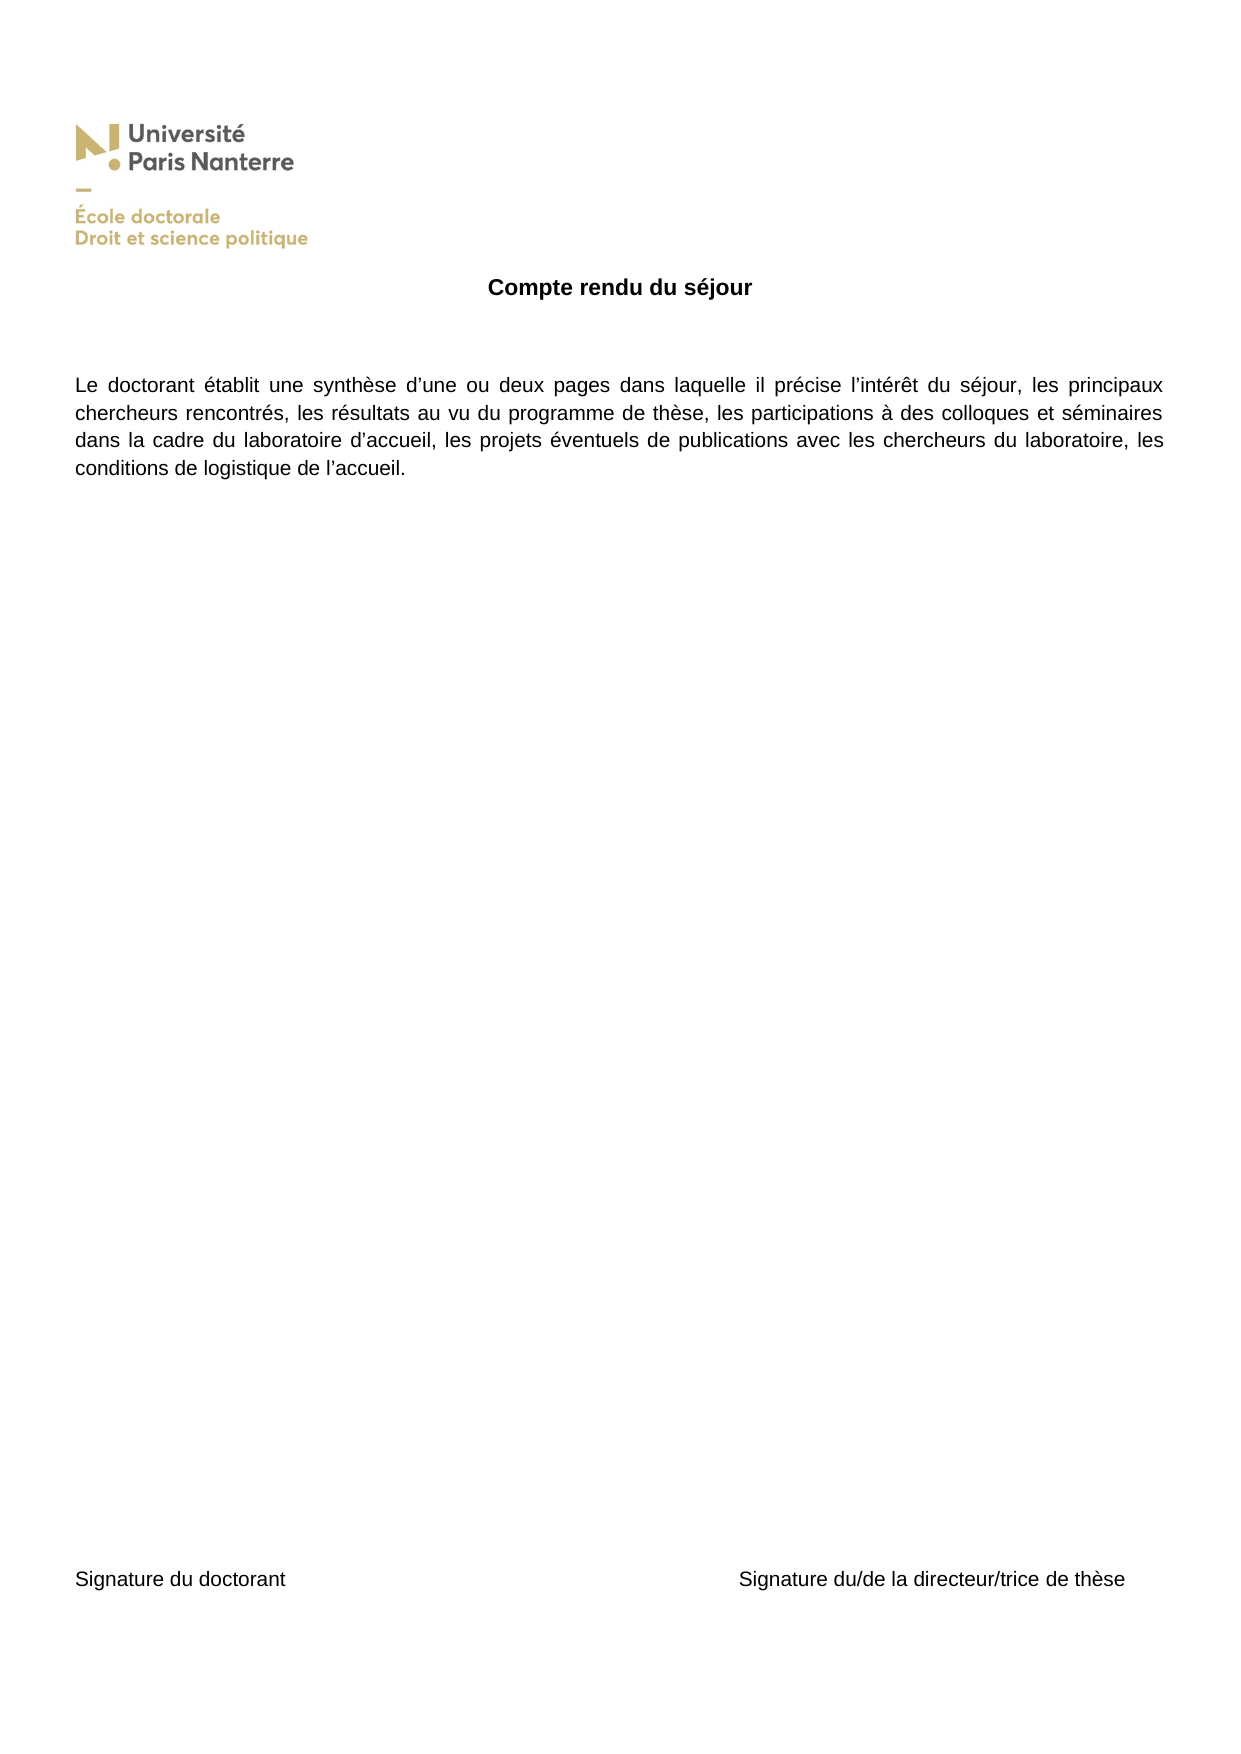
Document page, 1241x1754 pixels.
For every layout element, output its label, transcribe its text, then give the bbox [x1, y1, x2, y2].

text Compte rendu du séjour [75, 274, 1165, 300]
picture [75, 123, 308, 249]
text Signature du doctorant Signature du/de la directeur/trice de thèse [75, 1567, 1165, 1591]
text Le doctorant établit une synthèse d’une ou deux pages dans laquelle il précise l’intérêt du séjour, les principaux chercheurs rencontrés, les résultats au vu du programme de thèse, les participations à des colloques et séminaires dans la cadre du laboratoire d’accueil, les projets éventuels de publications avec les chercheurs du laboratoire, les conditions de logistique de l’accueil. [75, 373, 1165, 479]
